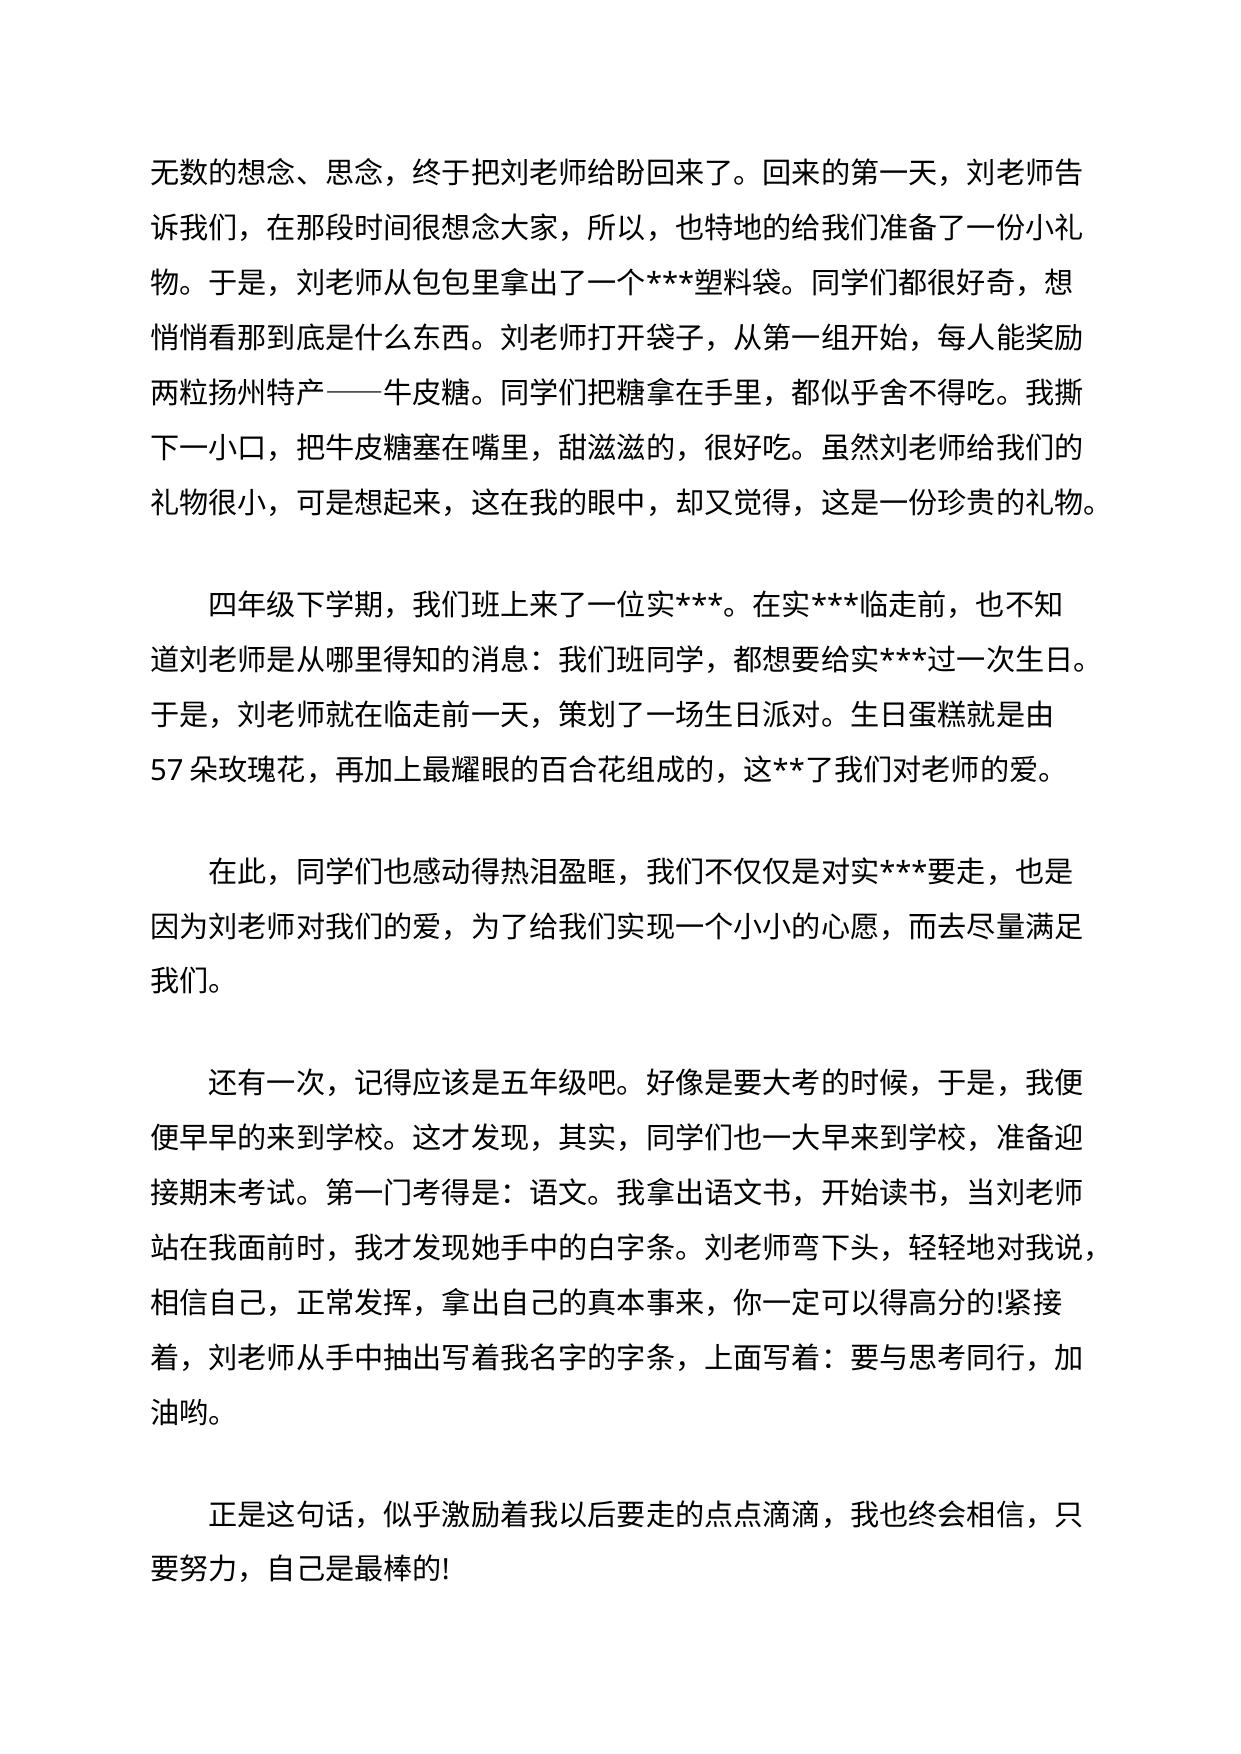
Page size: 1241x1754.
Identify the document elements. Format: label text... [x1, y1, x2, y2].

text 四年级下学期，我们班上来了一位实***。在实***临走前，也不知道刘老师是从哪里得知的消息：我们班同学，都想要给实***过一次生日。于是，刘老师就在临走前一天，策划了一场生日派对。生日蛋糕就是由57朵玫瑰花，再加上最耀眼的百合花组成的，这**了我们对老师的爱。 [150, 581, 1090, 788]
text 还有一次，记得应该是五年级吧。好像是要大考的时候，于是，我便便早早的来到学校。这才发现，其实，同学们也一大早来到学校，准备迎接期末考试。第一门考得是：语文。我拿出语文书，开始读书，当刘老师站在我面前时，我才发现她手中的白字条。刘老师弯下头，轻轻地对我说，相信自己，正常发挥，拿出自己的真本事来，你一定可以得高分的!紧接着，刘老师从手中抽出写着我名字的字条，上面写着：要与思考同行，加油哟。 [150, 1060, 1090, 1432]
text 在此，同学们也感动得热泪盈眶，我们不仅仅是对实***要走，也是因为刘老师对我们的爱，为了给我们实现一个小小的心愿，而去尽量满足我们。 [150, 848, 1090, 1000]
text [150, 150, 1090, 522]
text 正是这句话，似乎激励着我以后要走的点点滴滴，我也终会相信，只要努力，自己是最棒的! [150, 1491, 1090, 1588]
